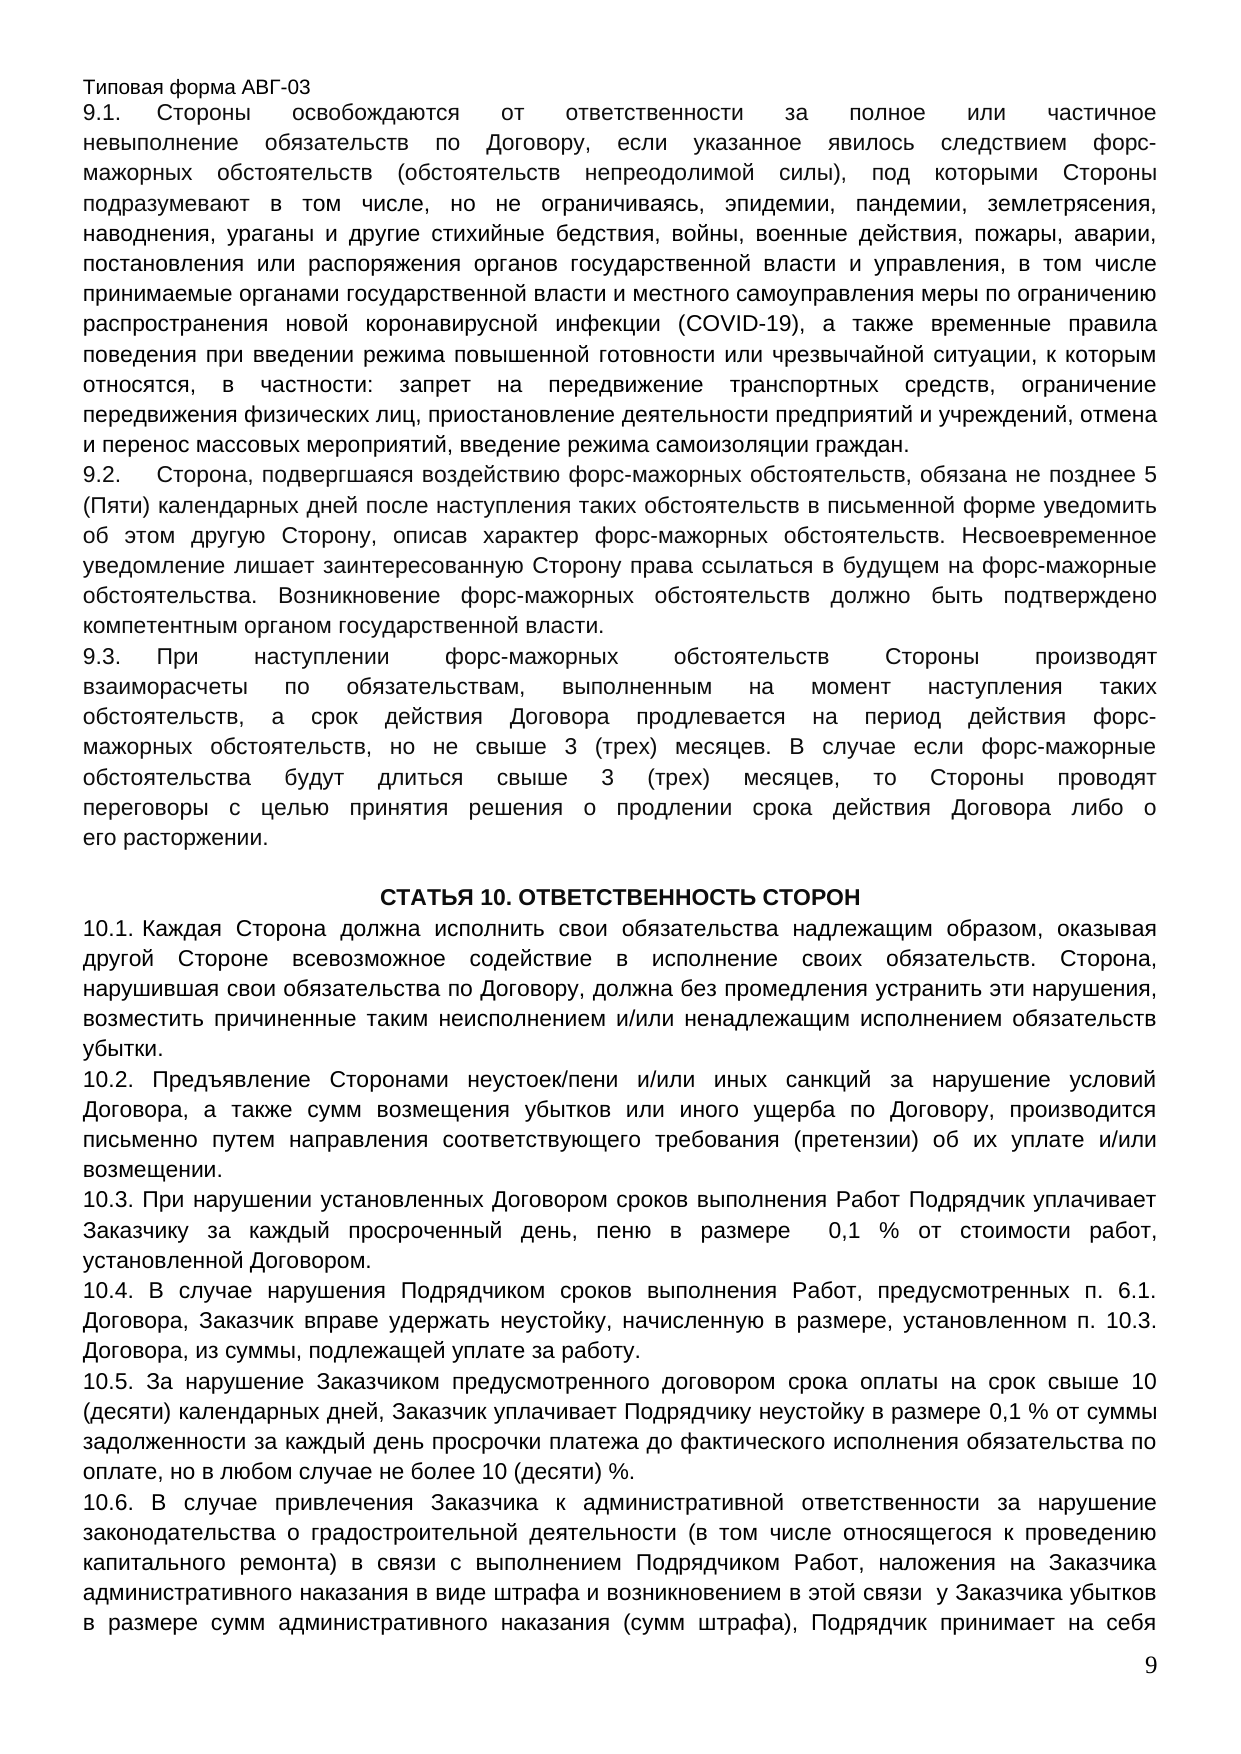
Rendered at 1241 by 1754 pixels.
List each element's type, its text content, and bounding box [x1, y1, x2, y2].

text 10.4. В случае нарушения Подрядчиком сроков выполнения Работ, предусмотренных п. 6.1. Договора, Заказчик вправе удержать неустойку, начисленную в размере, установленном п. 10.3. Договора, из суммы, подлежащей уплате за работу. [83, 1277, 1157, 1364]
text 10.3. При нарушении установленных Договором сроков выполнения Работ Подрядчик уплачивает Заказчику за каждый просроченный день, пеню в размере 0,1 % от стоимости работ, установленной Договором. [83, 1186, 1157, 1273]
text СТАТЬЯ 10. ОТВЕТСТВЕННОСТЬ СТОРОН [83, 884, 1157, 911]
text 10.5. За нарушение Заказчиком предусмотренного договором срока оплаты на срок свыше 10 (десяти) календарных дней, Заказчик уплачивает Подрядчику неустойку в размере 0,1 % от суммы задолженности за каждый день просрочки платежа до фактического исполнения обязательства по оплате, но в любом случае не более 10 (десяти) %. [83, 1368, 1157, 1485]
text 9.3. При наступлении форс-мажорных обстоятельств Стороны производят взаиморасчеты по обязательствам, выполненным на момент наступления таких обстоятельств, а срок действия Договора продлевается на период действия форс- мажорных обстоятельств, но не свыше 3 (трех) месяцев. В случае если форс-мажорные обстоятельства будут длиться свыше 3 (трех) месяцев, то Стороны проводят переговоры с целью принятия решения о продлении срока действия Договора либо о его расторжении. [83, 643, 1157, 850]
text 10.1. Каждая Сторона должна исполнить свои обязательства надлежащим образом, оказывая другой Стороне всевозможное содействие в исполнение своих обязательств. Сторона, нарушившая свои обязательства по Договору, должна без промедления устранить эти нарушения, возместить причиненные таким неисполнением и/или ненадлежащим исполнением обязательств убытки. [83, 914, 1157, 1062]
text 10.2. Предъявление Сторонами неустоек/пени и/или иных санкций за нарушение условий Договора, а также сумм возмещения убытков или иного ущерба по Договору, производится письменно путем направления соответствующего требования (претензии) об их уплате и/или возмещении. [83, 1066, 1157, 1183]
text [83, 1488, 1157, 1636]
text 9.1. Стороны освобождаются от ответственности за полное или частичное невыполнение обязательств по Договору, если указанное явилось следствием форс- мажорных обстоятельств (обстоятельств непреодолимой силы), под которыми Стороны подразумевают в том числе, но не ограничиваясь, эпидемии, пандемии, землетрясения, наводнения, ураганы и другие стихийные бедствия, войны, военные действия, пожары, аварии, постановления или распоряжения органов государственной власти и управления, в том числе принимаемые органами государственной власти и местного самоуправления меры по ограничению распространения новой коронавирусной инфекции (COVID-19), а также временные правила поведения при введении режима повышенной готовности или чрезвычайной ситуации, к которым относятся, в частности: запрет на передвижение транспортных средств, ограничение передвижения физических лиц, приостановление деятельности предприятий и учреждений, отмена и перенос массовых мероприятий, введение режима самоизоляции граждан. [83, 99, 1157, 458]
text 9.2. Сторона, подвергшаяся воздействию форс-мажорных обстоятельств, обязана не позднее 5 (Пяти) календарных дней после наступления таких обстоятельств в письменной форме уведомить об этом другую Сторону, описав характер форс-мажорных обстоятельств. Несвоевременное уведомление лишает заинтересованную Сторону права ссылаться в будущем на форс-мажорные обстоятельства. Возникновение форс-мажорных обстоятельств должно быть подтверждено компетентным органом государственной власти. [83, 461, 1157, 639]
